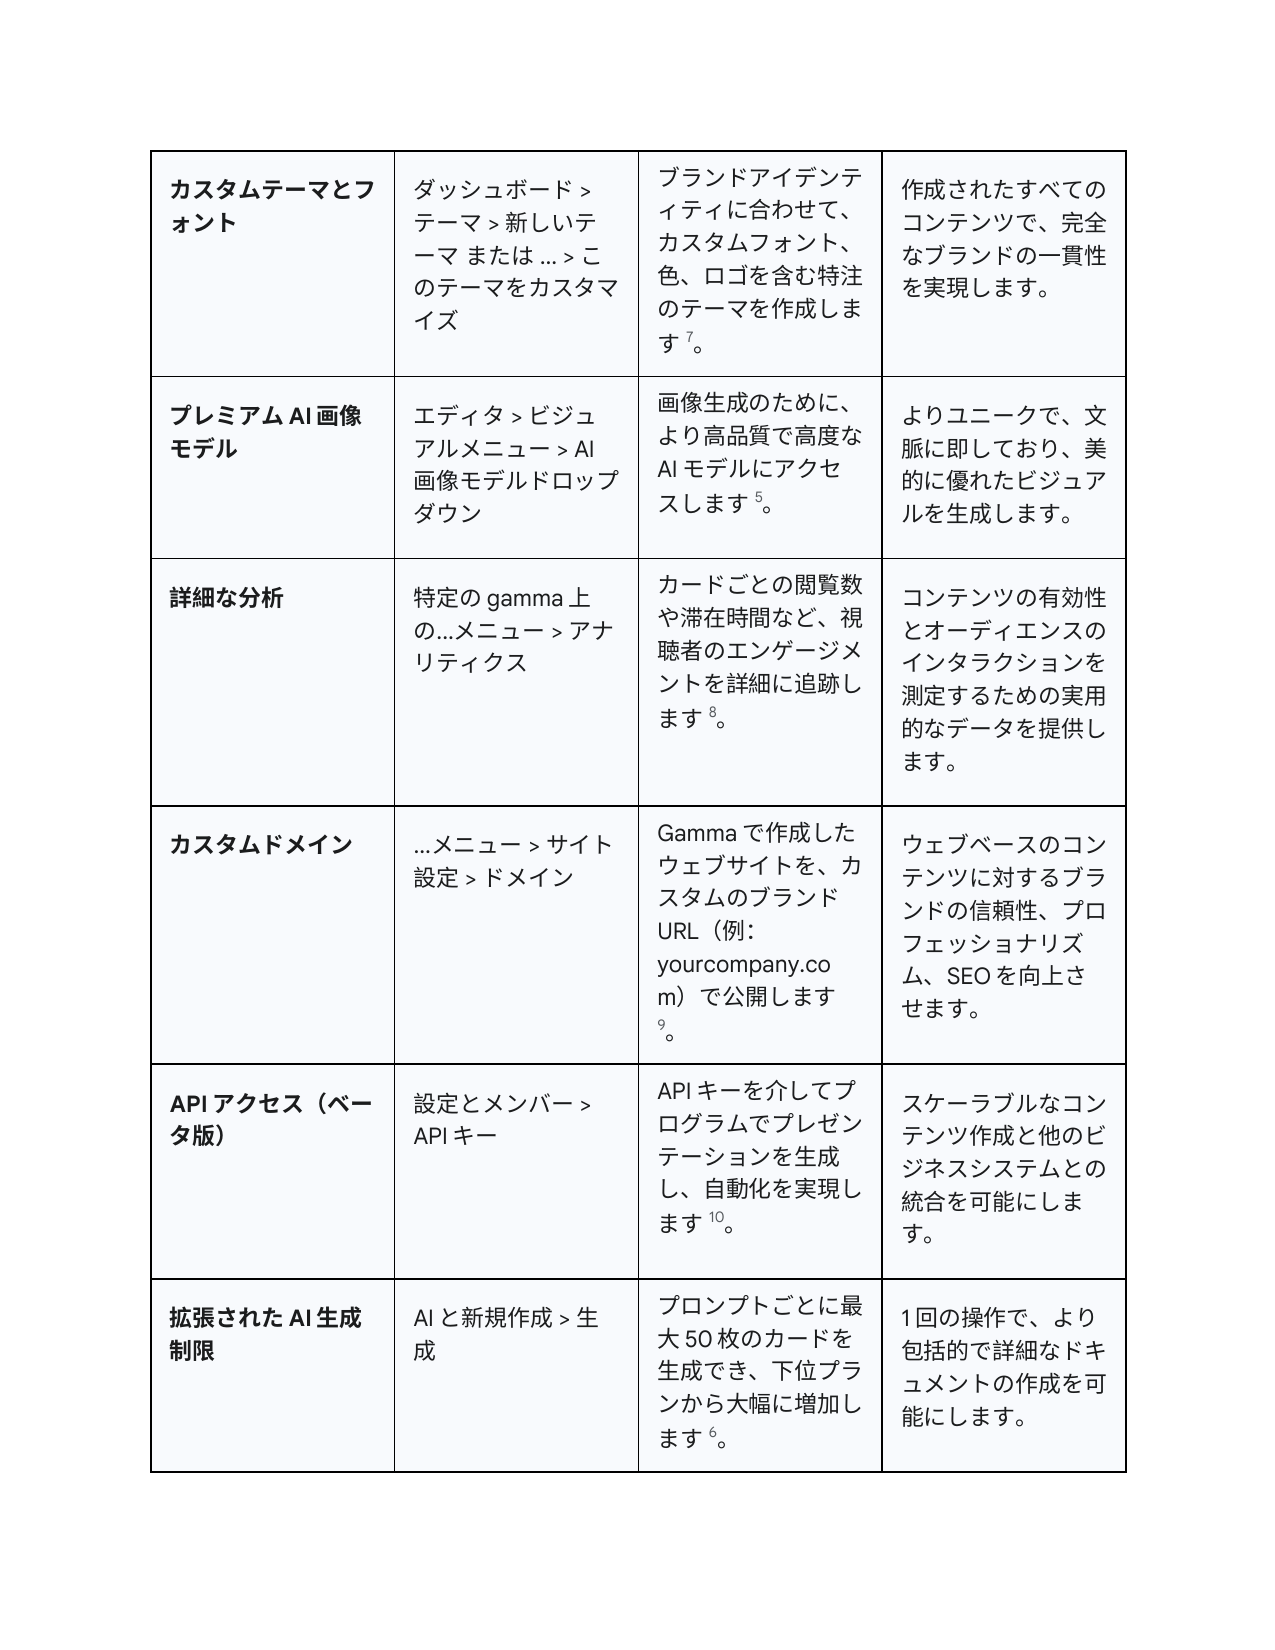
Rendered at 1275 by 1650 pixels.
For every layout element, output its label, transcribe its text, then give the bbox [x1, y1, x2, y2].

table_cell プレミアムAI画像モデル [152, 377, 394, 558]
table_cell 1回の操作で、より包括的で詳細なドキュメントの作成を可能にします。 [883, 1280, 1125, 1471]
table_cell コンテンツの有効性とオーディエンスのインタラクションを測定するための実用的なデータを提供します。 [883, 559, 1125, 805]
table_cell カスタムテーマとフォント [152, 152, 394, 376]
table_cell スケーラブルなコンテンツ作成と他のビジネスシステムとの統合を可能にします。 [883, 1065, 1125, 1278]
table_cell ...メニュー > サイト設定 > ドメイン [395, 807, 638, 1063]
table_cell プロンプトごとに最大50枚のカードを生成でき、下位プランから大幅に増加します 6。 [639, 1280, 881, 1471]
table_cell ダッシュボード > テーマ > 新しいテーマ または ... > このテーマをカスタマイズ [395, 152, 638, 376]
table_cell 画像生成のために、より高品質で高度なAIモデルにアクセスします 5。 [639, 377, 881, 558]
table_cell 特定のgamma上の...メニュー > アナリティクス [395, 559, 638, 805]
table_cell APIキーを介してプログラムでプレゼンテーションを生成し、自動化を実現します 10。 [639, 1065, 881, 1278]
table_cell 作成されたすべてのコンテンツで、完全なブランドの一貫性を実現します。 [883, 152, 1125, 376]
table_cell APIアクセス（ベータ版） [152, 1065, 394, 1278]
table_cell エディタ > ビジュアルメニュー > AI画像モデルドロップダウン [395, 377, 638, 558]
table_cell カスタムドメイン [152, 807, 394, 1063]
table_cell カードごとの閲覧数や滞在時間など、視聴者のエンゲージメントを詳細に追跡します 8。 [639, 559, 881, 805]
table_cell 詳細な分析 [152, 559, 394, 805]
table_cell ブランドアイデンティティに合わせて、カスタムフォント、色、ロゴを含む特注のテーマを作成します 7。 [639, 152, 881, 376]
table_cell AIと新規作成 > 生成 [395, 1280, 638, 1471]
table_cell よりユニークで、文脈に即しており、美的に優れたビジュアルを生成します。 [883, 377, 1125, 558]
table_cell ウェブベースのコンテンツに対するブランドの信頼性、プロフェッショナリズム、SEOを向上させます。 [883, 807, 1125, 1063]
table_cell 拡張されたAI生成制限 [152, 1280, 394, 1471]
table_cell Gammaで作成したウェブサイトを、カスタムのブランドURL（例：yourcompany.com）で公開します 9。 [639, 807, 881, 1063]
table_cell 設定とメンバー > APIキー [395, 1065, 638, 1278]
